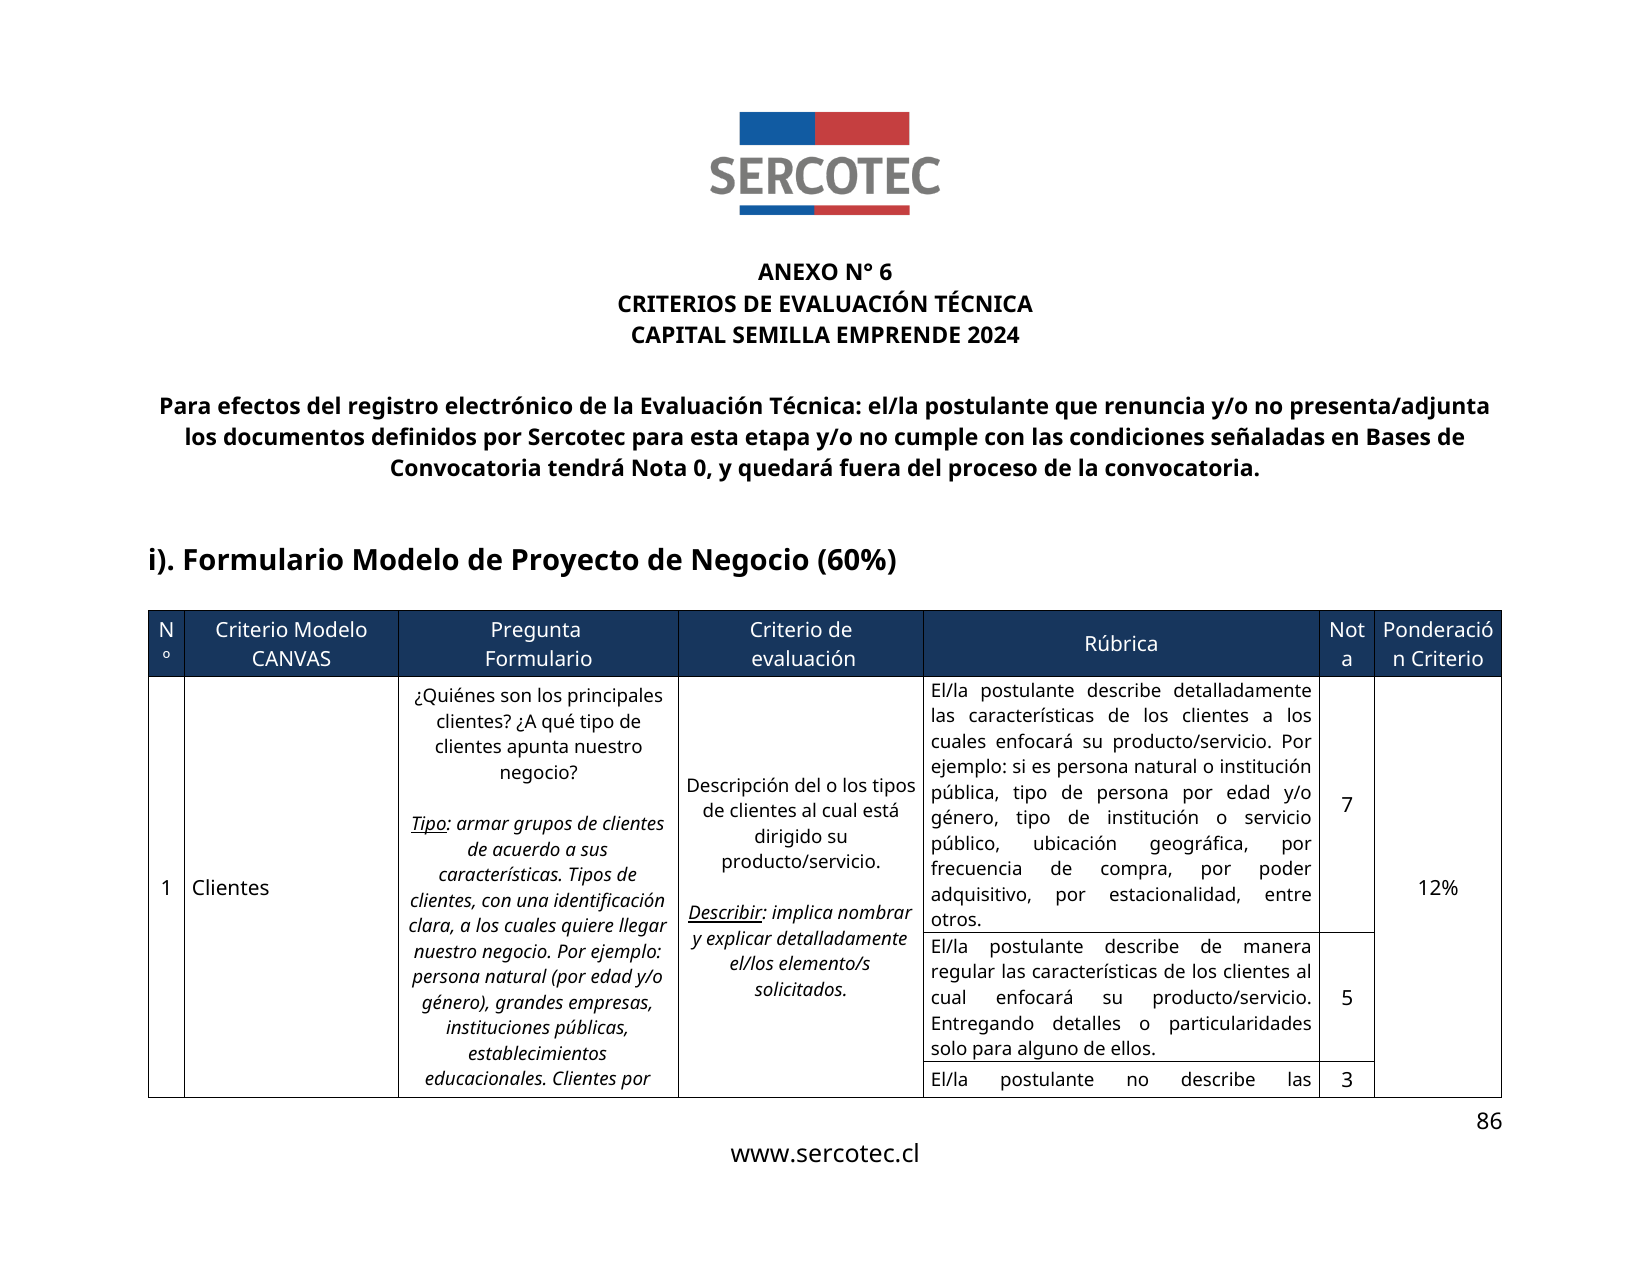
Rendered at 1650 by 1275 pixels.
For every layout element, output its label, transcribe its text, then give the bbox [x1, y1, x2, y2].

text CRITERIOS DE EVALUACIÓN TÉCNICA [148, 287, 1502, 319]
table_header Pregunta Formulario [399, 611, 678, 676]
table_cell El/la postulante describe de manera regular las características de los clientes al cual enfocará su producto/servicio. Entregando detalles o particularidades solo para alguno de ellos. [924, 933, 1319, 1061]
table_cell 3 [1320, 1062, 1374, 1097]
picture [700, 105, 951, 225]
table_header Criterio Modelo CANVAS [185, 611, 398, 676]
table_cell 12% [1375, 677, 1501, 1097]
table_cell 7 [1320, 677, 1374, 932]
table_header Nota [1320, 611, 1374, 676]
table_cell ¿Quiénes son los principales clientes? ¿A qué tipo de clientes apunta nuestro negocio? Tipo: armar grupos de clientes de acuerdo a sus características. Tipos de clientes, con una identificación clara, a los cuales quiere llegar nuestro negocio. Por ejemplo: persona natural (por edad y/o género), grandes empresas, instituciones públicas, establecimientos educacionales. Clientes por poder adquisitivo, frecuencia de compra, ubicación geográfica, entre otros. [399, 677, 678, 1097]
table_cell 5 [1320, 933, 1374, 1061]
text ANEXO N° 6 [148, 256, 1502, 287]
table_cell Clientes [185, 677, 398, 1097]
table_cell El/la postulante no describe las características, solo menciona, al cliente o los clientes al cual enfocará su producto/servicio. [924, 1062, 1319, 1097]
text i). Formulario Modelo de Proyecto de Negocio (60%) [148, 539, 1502, 579]
table_header Ponderación Criterio [1375, 611, 1501, 676]
table_cell 1 [149, 677, 184, 1097]
table_header Nº [149, 611, 184, 676]
table_header Criterio de evaluación [679, 611, 923, 676]
text Para efectos del registro electrónico de la Evaluación Técnica: el/la postulante que renuncia y/o no presenta/adjunta los documentos definidos por Sercotec para esta etapa y/o no cumple con las condiciones señaladas en Bases de Convocatoria tendrá Nota 0, y quedará fuera del proceso de la convocatoria. [148, 390, 1502, 483]
text CAPITAL SEMILLA EMPRENDE 2024 [148, 319, 1502, 350]
table_cell Descripción del o los tipos de clientes al cual está dirigido su producto/servicio. Describir: implica nombrar y explicar detalladamente el/los elemento/s solicitados. [679, 677, 923, 1097]
table_cell El/la postulante describe detalladamente las características de los clientes a los cuales enfocará su producto/servicio. Por ejemplo: si es persona natural o institución pública, tipo de persona por edad y/o género, tipo de institución o servicio público, ubicación geográfica, por frecuencia de compra, por poder adquisitivo, por estacionalidad, entre otros. [924, 677, 1319, 932]
table_header Rúbrica [924, 611, 1319, 676]
